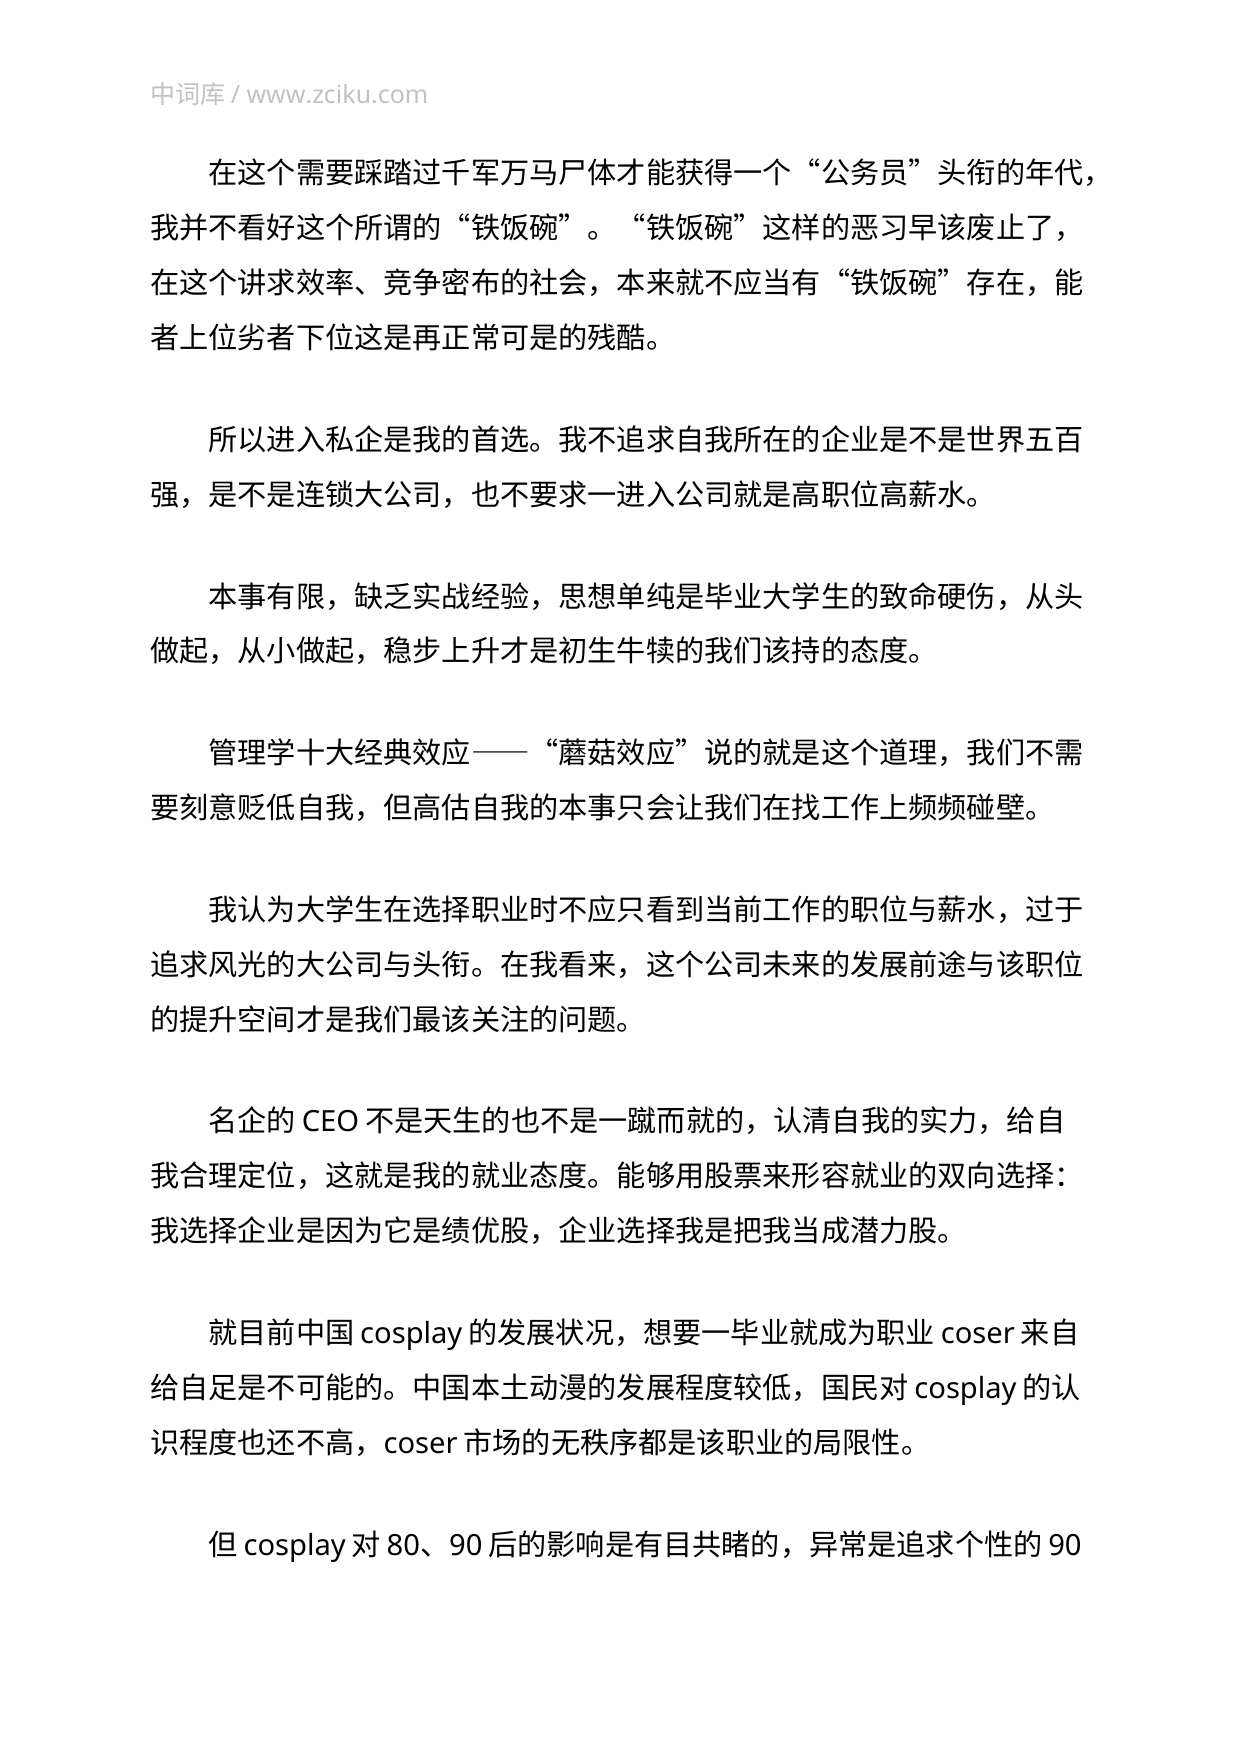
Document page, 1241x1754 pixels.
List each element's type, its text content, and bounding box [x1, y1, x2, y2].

text 管理学十大经典效应——“蘑菇效应”说的就是这个道理，我们不需要刻意贬低自我，但高估自我的本事只会让我们在找工作上频频碰壁。 [150, 730, 1090, 827]
text 在这个需要踩踏过千军万马尸体才能获得一个“公务员”头衔的年代，我并不看好这个所谓的“铁饭碗”。“铁饭碗”这样的恶习早该废止了，在这个讲求效率、竞争密布的社会，本来就不应当有“铁饭碗”存在，能者上位劣者下位这是再正常可是的残酷。 [150, 150, 1090, 357]
text 本事有限，缺乏实战经验，思想单纯是毕业大学生的致命硬伤，从头做起，从小做起，稳步上升才是初生牛犊的我们该持的态度。 [150, 573, 1090, 670]
text 名企的CEO不是天生的也不是一蹴而就的，认清自我的实力，给自我合理定位，这就是我的就业态度。能够用股票来形容就业的双向选择：我选择企业是因为它是绩优股，企业选择我是把我当成潜力股。 [150, 1098, 1090, 1250]
text 所以进入私企是我的首选。我不追求自我所在的企业是不是世界五百强，是不是连锁大公司，也不要求一进入公司就是高职位高薪水。 [150, 416, 1090, 514]
text 就目前中国cosplay的发展状况，想要一毕业就成为职业coser来自给自足是不可能的。中国本土动漫的发展程度较低，国民对cosplay的认识程度也还不高，coser市场的无秩序都是该职业的局限性。 [150, 1310, 1090, 1462]
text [150, 1522, 1090, 1564]
text 我认为大学生在选择职业时不应只看到当前工作的职位与薪水，过于追求风光的大公司与头衔。在我看来，这个公司未来的发展前途与该职位的提升空间才是我们最该关注的问题。 [150, 886, 1090, 1038]
